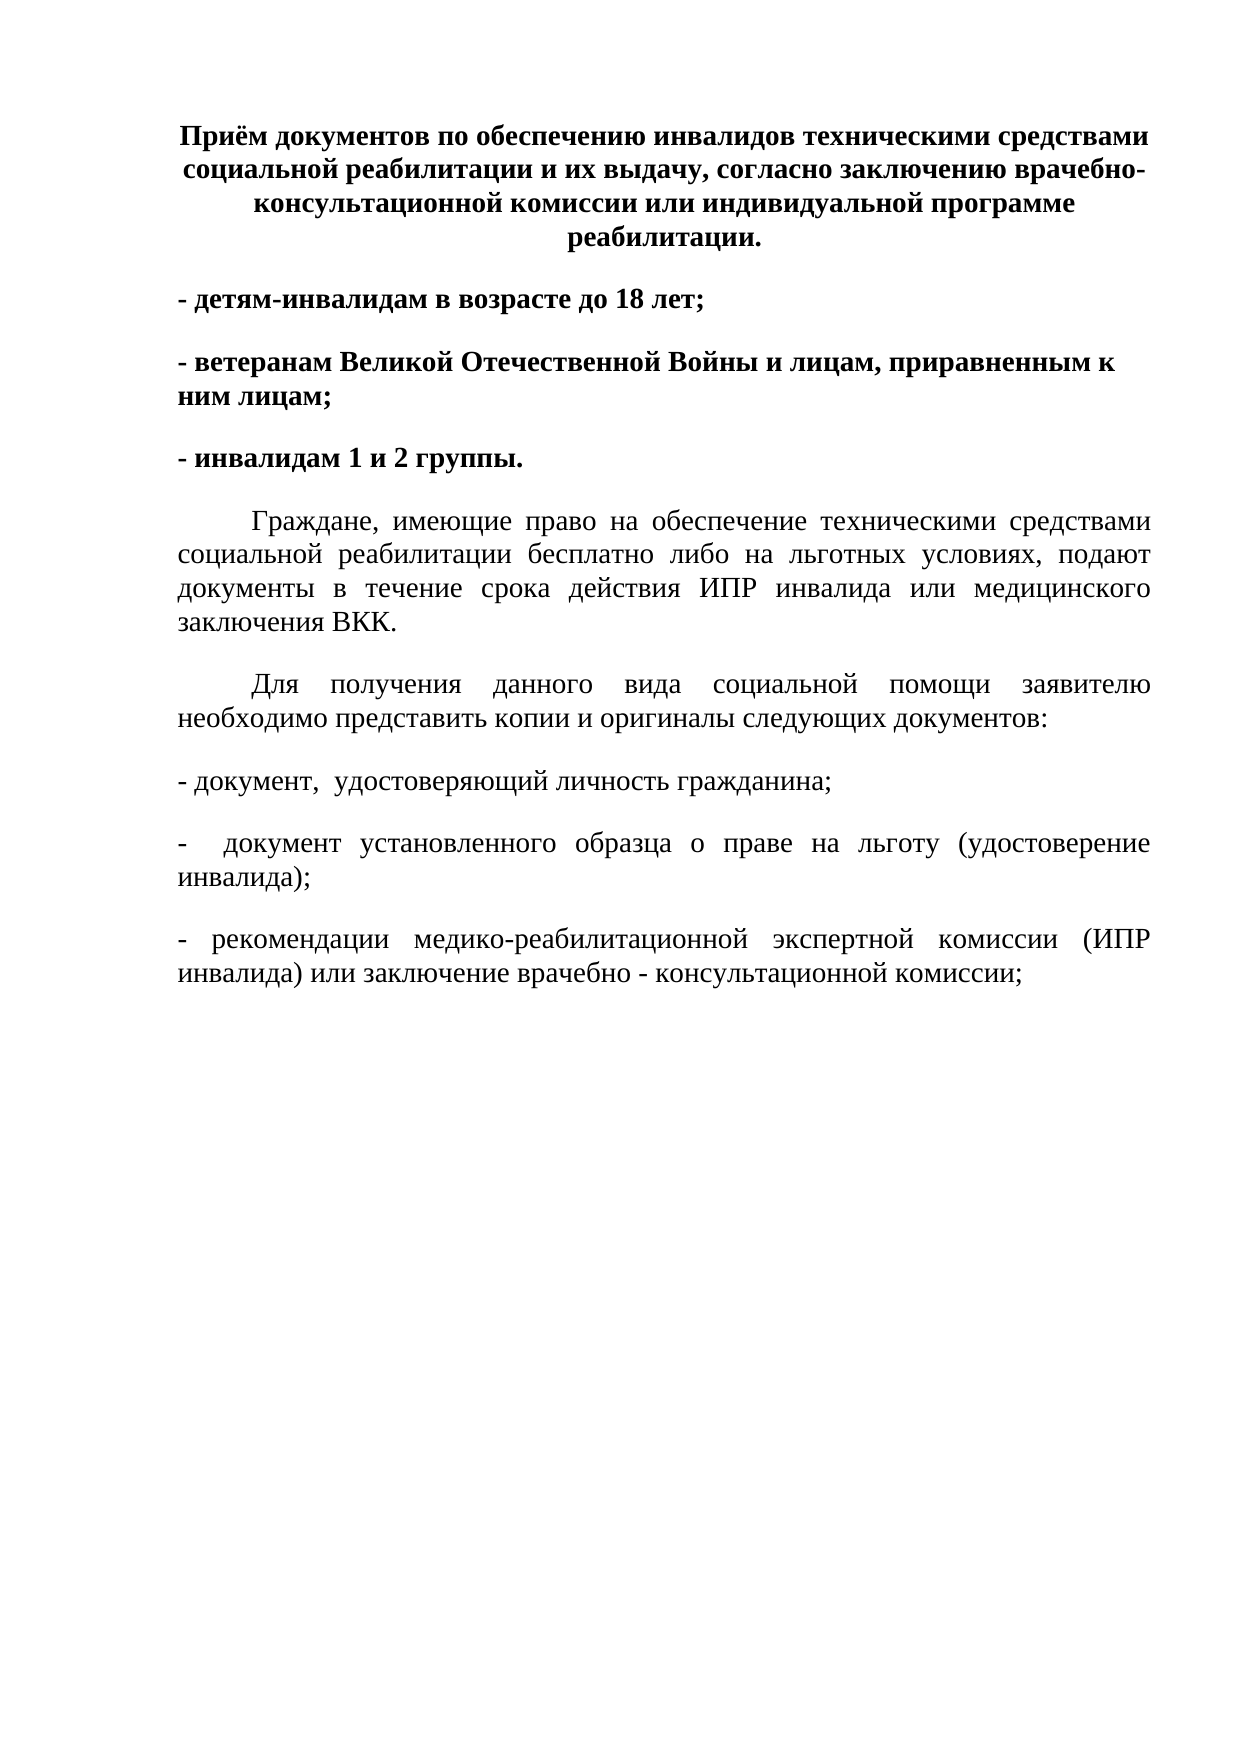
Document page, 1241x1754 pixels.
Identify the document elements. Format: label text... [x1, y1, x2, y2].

text - документ установленного образца о праве на льготу (удостоверение инвалида); [177, 825, 1152, 892]
text - ветеранам Великой Отечественной Войны и лицам, приравненным к ним лицам; [177, 344, 1152, 411]
text Приём документов по обеспечению инвалидов техническими средствами социальной реабилитации и их выдачу, согласно заключению врачебно-консультационной комиссии или индивидуальной программе реабилитации. [177, 118, 1152, 252]
text Для получения данного вида социальной помощи заявителю необходимо представить копии и оригиналы следующих документов: [177, 666, 1152, 733]
text - инвалидам 1 и 2 группы. [177, 440, 1152, 474]
text Граждане, имеющие право на обеспечение техническими средствами социальной реабилитации бесплатно либо на льготных условиях, подают документы в течение срока действия ИПР инвалида или медицинского заключения ВКК. [177, 503, 1152, 637]
text - документ, удостоверяющий личность гражданина; [177, 763, 1152, 796]
text - рекомендации медико-реабилитационной экспертной комиссии (ИПР инвалида) или заключение врачебно - консультационной комиссии; [177, 922, 1152, 989]
text - детям-инвалидам в возрасте до 18 лет; [177, 281, 1152, 315]
